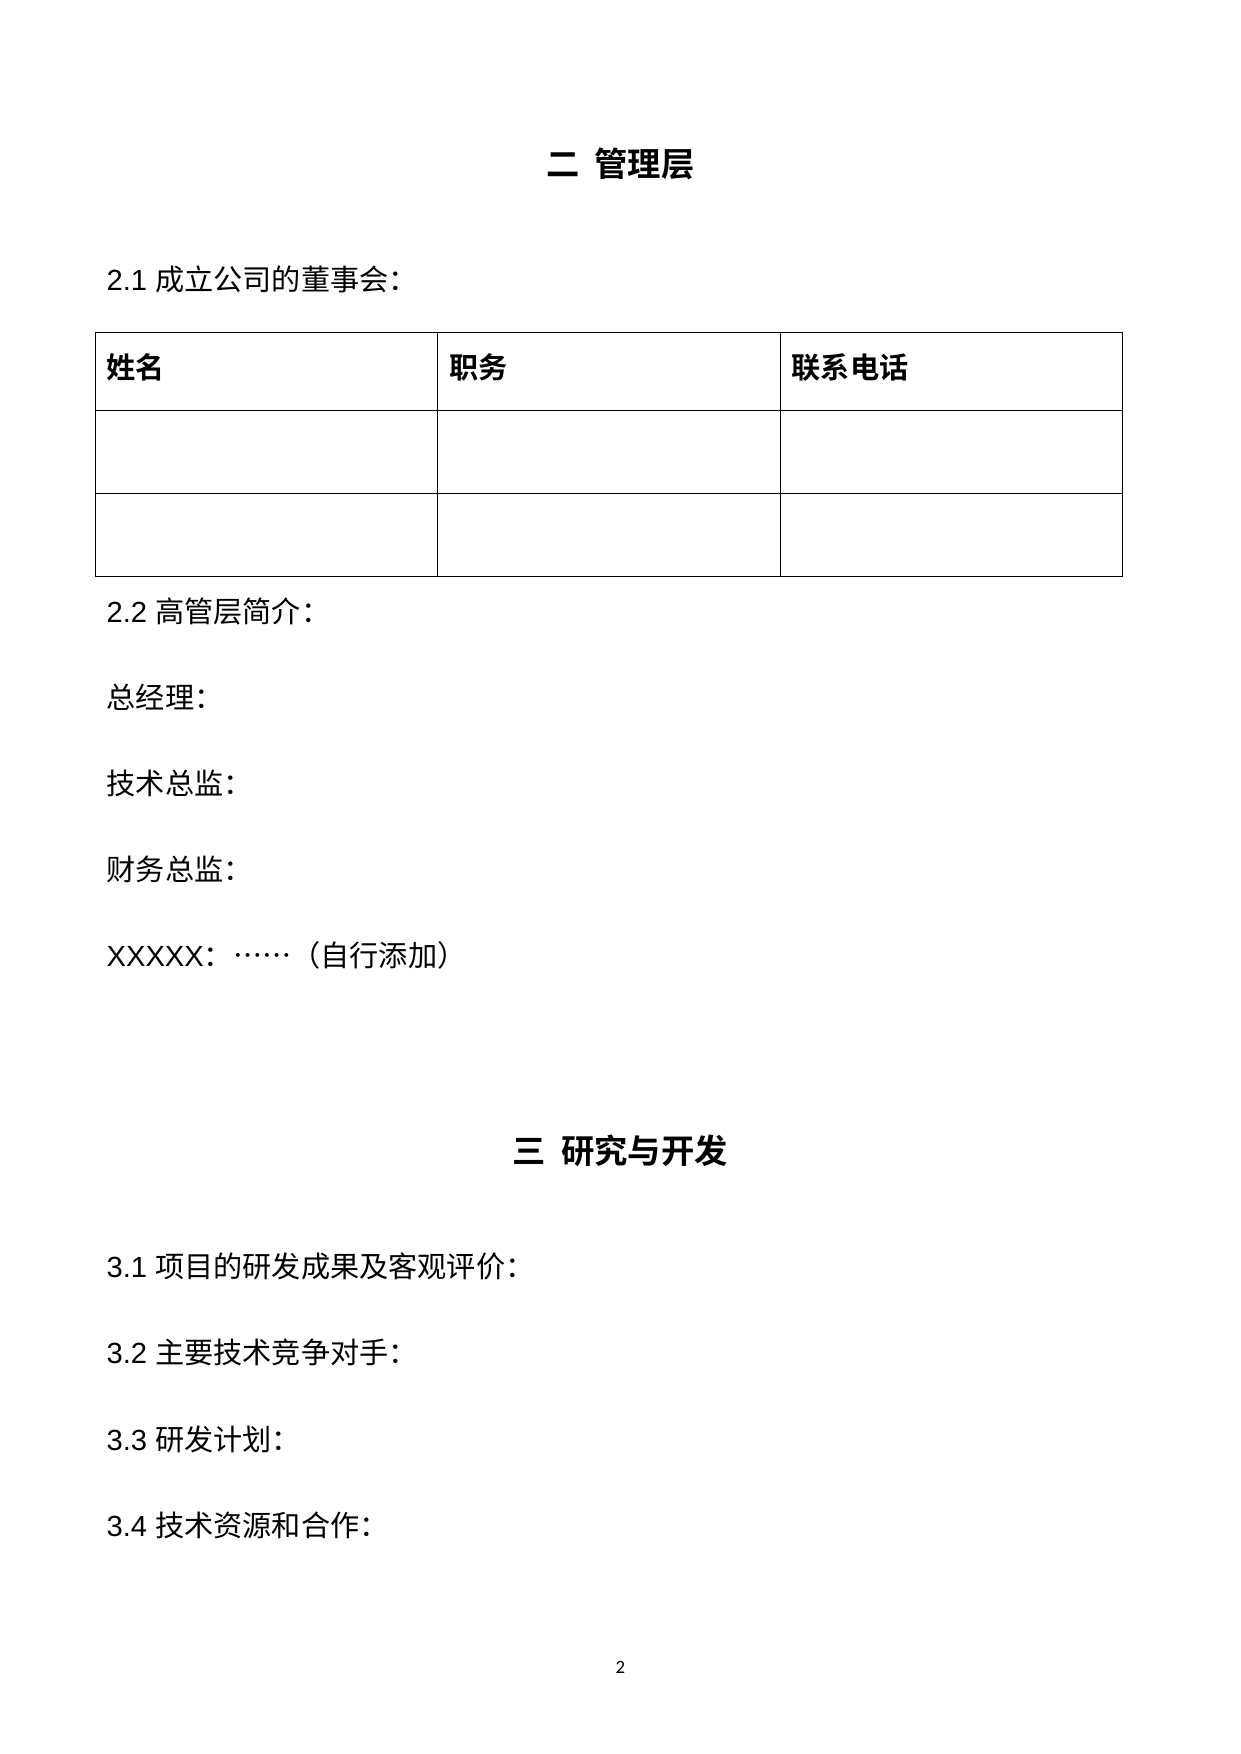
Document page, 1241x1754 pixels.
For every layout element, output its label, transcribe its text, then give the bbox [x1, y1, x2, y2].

table_cell [438, 411, 780, 493]
table_cell [96, 494, 437, 576]
text 3.3 研发计划： [106, 1405, 1134, 1470]
text 3.4 技术资源和合作： [106, 1491, 1134, 1556]
text 3.2 主要技术竞争对手： [106, 1319, 1134, 1384]
text 3.1 项目的研发成果及客观评价： [106, 1232, 1134, 1297]
subtitle 三 研究与开发 [106, 1116, 1134, 1181]
text 2.1 成立公司的董事会： [106, 246, 1134, 311]
text 财务总监： [106, 835, 1134, 900]
subtitle 二 管理层 [106, 129, 1134, 194]
table_cell [438, 494, 780, 576]
table_cell [781, 411, 1122, 493]
text 技术总监： [106, 749, 1134, 814]
table_header 姓名 [96, 333, 437, 410]
table_header 职务 [438, 333, 780, 410]
text XXXXX：……（自行添加） [106, 921, 1134, 986]
table_cell [781, 494, 1122, 576]
table_header 联系电话 [781, 333, 1122, 410]
text 总经理： [106, 663, 1134, 728]
table_cell [96, 411, 437, 493]
text 2.2 高管层简介： [106, 577, 1134, 642]
